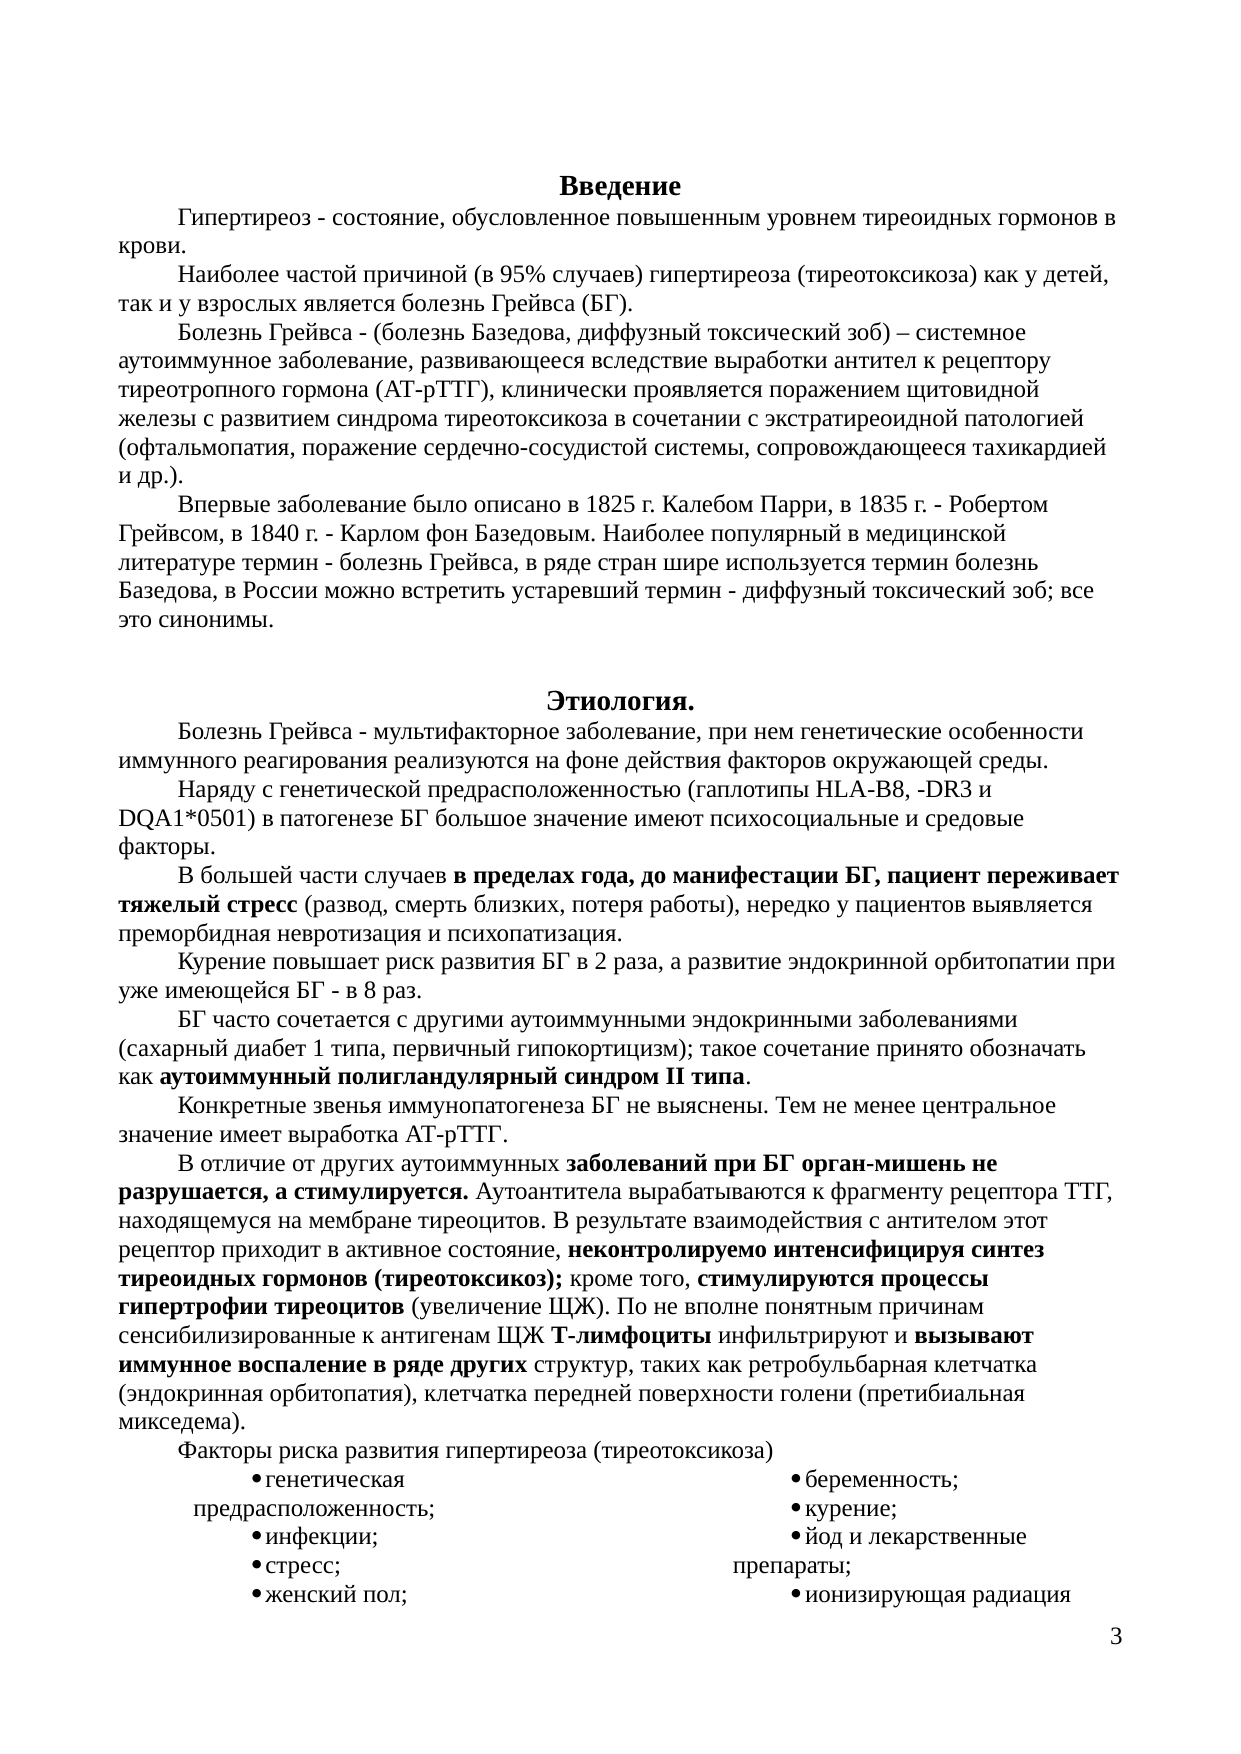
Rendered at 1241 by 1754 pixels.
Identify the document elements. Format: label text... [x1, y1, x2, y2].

text БГ часто сочетается с другими аутоиммунными эндокринными заболеваниями (сахарный диабет 1 типа, первичный гипокортицизм); такое сочетание принято обозначать как аутоиммунный полигландулярный синдром II типа. [118, 1004, 1122, 1090]
list курение; [733, 1493, 1122, 1521]
list стресс; [193, 1550, 583, 1579]
text Наиболее частой причиной (в 95% случаев) гипертиреоза (тиреотоксикоза) как у детей, так и у взрослых является болезнь Грейвса (БГ). [118, 259, 1122, 317]
text Наряду с генетической предрасположенностью (гаплотипы HLA-B8, -DR3 и DQA1*0501) в патогенезе БГ большое значение имеют психосоциальные и средовые факторы. [118, 774, 1122, 860]
subtitle Введение [118, 168, 1122, 202]
list женский пол; [193, 1579, 583, 1608]
list йод и лекарственные препараты; [733, 1521, 1122, 1579]
text Курение повышает риск развития БГ в 2 раза, а развитие эндокринной орбитопатии при уже имеющейся БГ - в 8 раз. [118, 946, 1122, 1004]
text Гипертиреоз - состояние, обусловленное повышенным уровнем тиреоидных гормонов в крови. [118, 202, 1122, 259]
text Конкретные звенья иммунопатогенеза БГ не выяснены. Тем не менее центральное значение имеет выработка АТ-рТТГ. [118, 1090, 1122, 1148]
list генетическая предрасположенность; [193, 1464, 583, 1521]
text Болезнь Грейвса - (болезнь Базедова, диффузный токсический зоб) – системное аутоиммунное заболевание, развивающееся вследствие выработки антител к рецептору тиреотропного гормона (АТ-рТТГ), клинически проявляется поражением щитовидной железы с развитием синдрома тиреотоксикоза в сочетании с экстратиреоидной патологией (офтальмопатия, поражение сердечно-сосудистой системы, сопровождающееся тахикардией и др.). [118, 317, 1122, 489]
list инфекции; [193, 1521, 583, 1550]
text В отличие от других аутоиммунных заболеваний при БГ орган-мишень не разрушается, а стимулируется. Аутоантитела вырабатываются к фрагменту рецептора ТТГ, находящемуся на мембране тиреоцитов. В результате взаимодействия с антителом этот рецептор приходит в активное состояние, неконтролируемо интенсифицируя синтез тиреоидных гормонов (тиреотоксикоз); кроме того, стимулируются процессы гипертрофии тиреоцитов (увеличение ЩЖ). По не вполне понятным причинам сенсибилизированные к антигенам ЩЖ Т-лимфоциты инфильтрируют и вызывают иммунное воспаление в ряде других структур, таких как ретробульбарная клетчатка (эндокринная орбитопатия), клетчатка передней поверхности голени (претибиальная микседема). [118, 1148, 1122, 1435]
list беременность; [733, 1464, 1122, 1493]
subtitle Этиология. [118, 683, 1122, 716]
text В большей части случаев в пределах года, до манифестации БГ, пациент переживает тяжелый стресс (развод, смерть близких, потеря работы), нередко у пациентов выявляется преморбидная невротизация и психопатизация. [118, 860, 1122, 946]
text Болезнь Грейвса - мультифакторное заболевание, при нем генетические особенности иммунного реагирования реализуются на фоне действия факторов окружающей среды. [118, 716, 1122, 774]
list ионизирующая радиация [733, 1579, 1122, 1608]
text Факторы риска развития гипертиреоза (тиреотоксикоза) [118, 1435, 1122, 1464]
text Впервые заболевание было описано в 1825 г. Калебом Парри, в 1835 г. - Робертом Грейвсом, в 1840 г. - Карлом фон Базедовым. Наиболее популярный в медицинской литературе термин - болезнь Грейвса, в ряде стран шире используется термин болезнь Базедова, в России можно встретить устаревший термин - диффузный токсический зоб; все это синонимы. [118, 489, 1122, 633]
